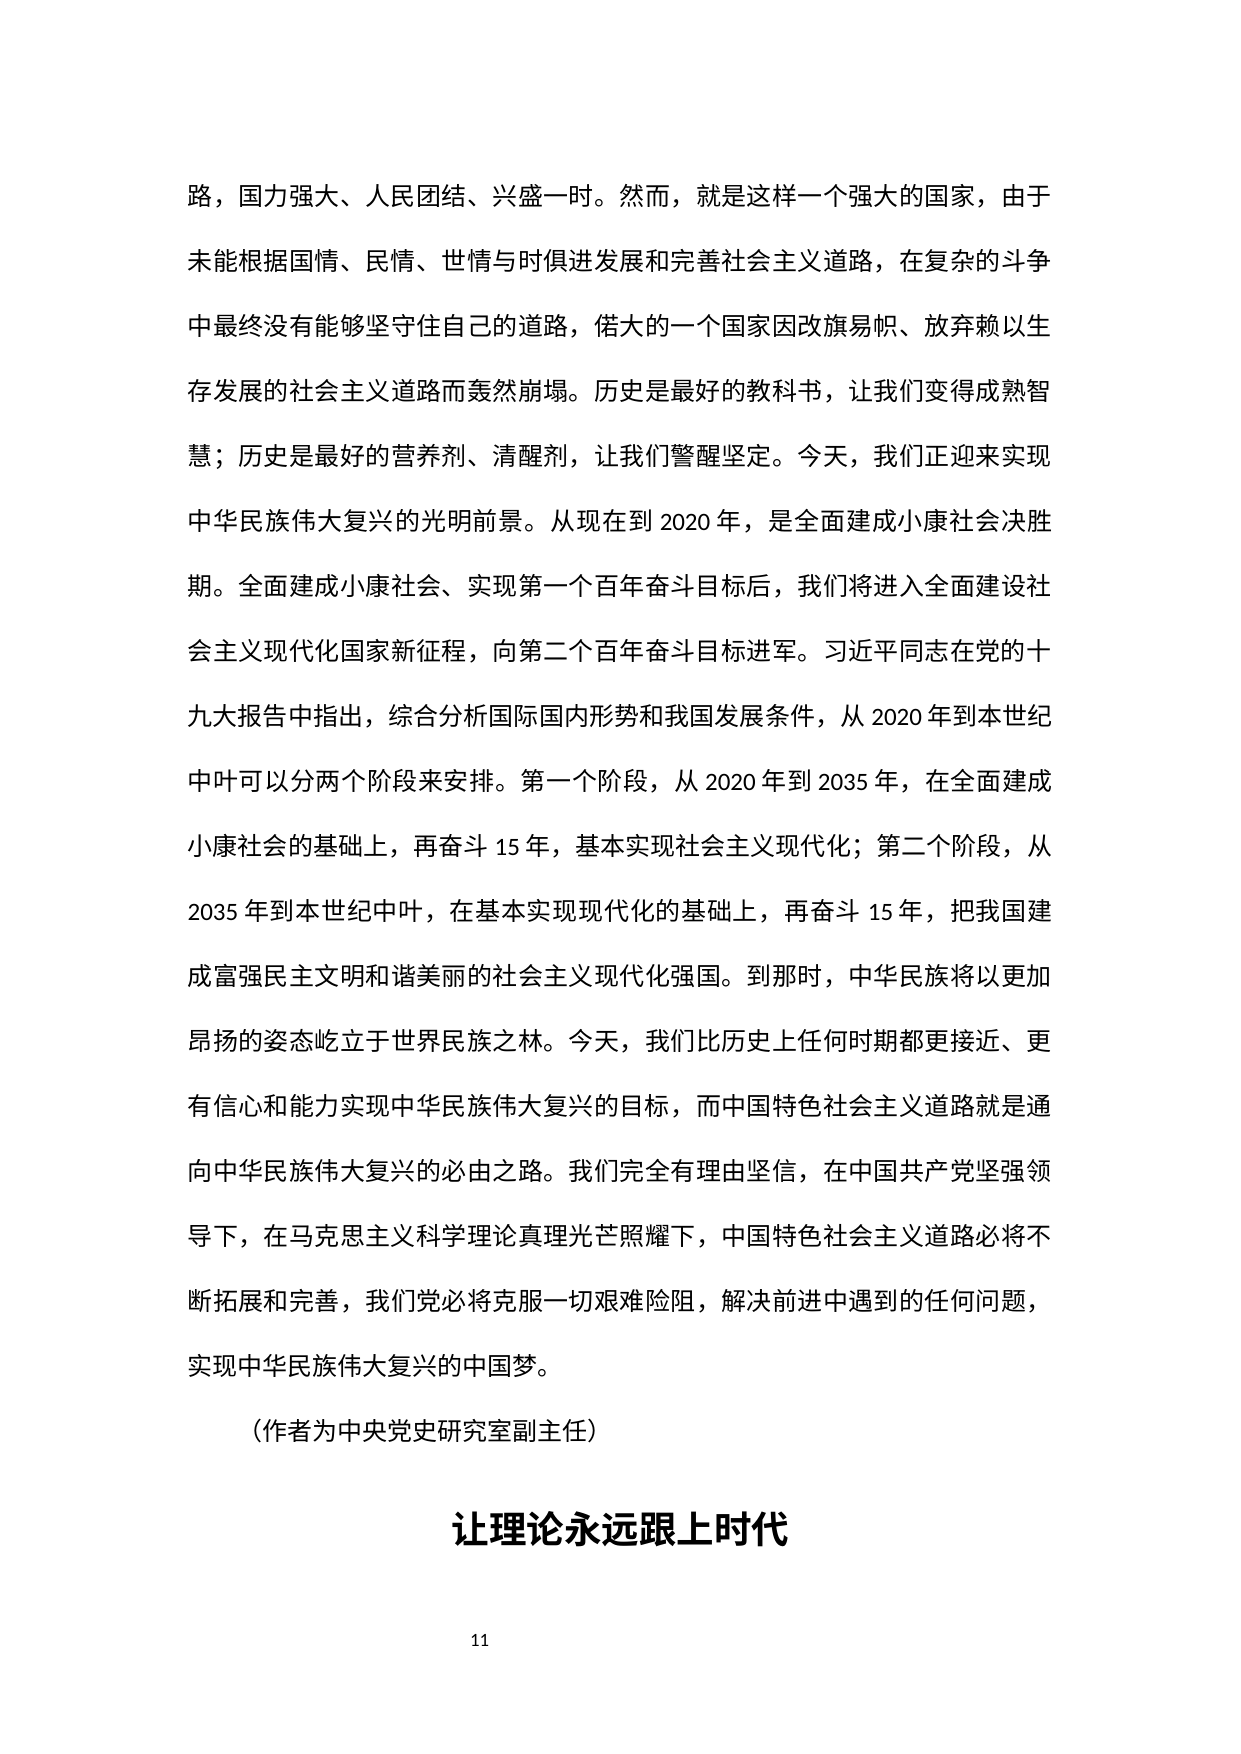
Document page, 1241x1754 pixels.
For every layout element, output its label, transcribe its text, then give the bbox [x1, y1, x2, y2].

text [187, 162, 1053, 1397]
text （作者为中央党史研究室副主任） [187, 1397, 1053, 1462]
text 让理论永远跟上时代 [187, 1494, 1053, 1559]
